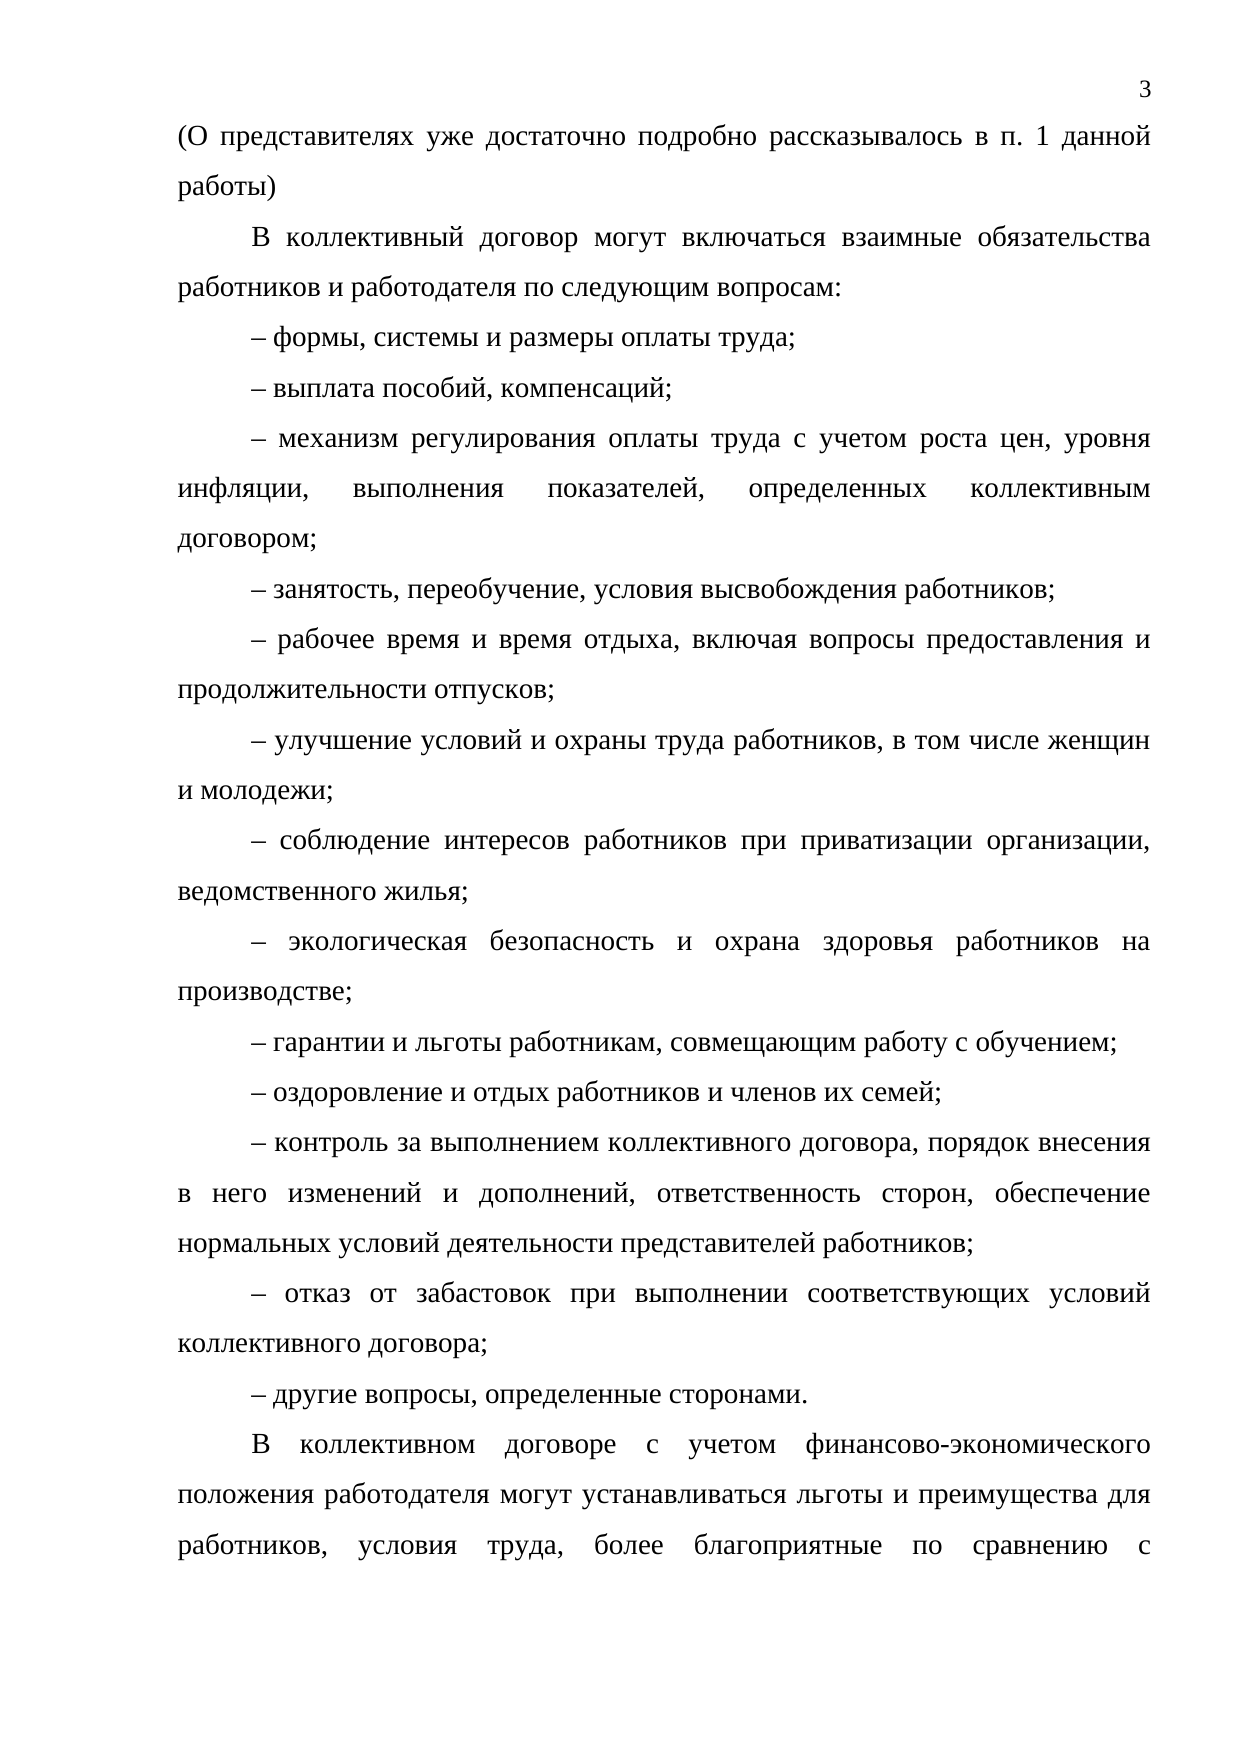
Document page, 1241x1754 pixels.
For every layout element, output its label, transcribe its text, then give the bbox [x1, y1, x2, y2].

text – занятость, переобучение, условия высвобождения работников; [177, 571, 1152, 604]
text – улучшение условий и охраны труда работников, в том числе женщин и молодежи; [177, 722, 1152, 806]
text В коллективный договор могут включаться взаимные обязательства работников и работодателя по следующим вопросам: [177, 219, 1152, 303]
text – формы, системы и размеры оплаты труда; [177, 319, 1152, 353]
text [177, 118, 1152, 202]
text – механизм регулирования оплаты труда с учетом роста цен, уровня инфляции, выполнения показателей, определенных коллективным договором; [177, 420, 1152, 554]
text – соблюдение интересов работников при приватизации организации, ведомственного жилья; [177, 822, 1152, 906]
text – контроль за выполнением коллективного договора, порядок внесения в него изменений и дополнений, ответственность сторон, обеспечение нормальных условий деятельности представителей работников; [177, 1124, 1152, 1258]
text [177, 1426, 1152, 1560]
text – отказ от забастовок при выполнении соответствующих условий коллективного договора; [177, 1275, 1152, 1359]
text – выплата пособий, компенсаций; [177, 370, 1152, 403]
text – экологическая безопасность и охрана здоровья работников на производстве; [177, 923, 1152, 1007]
text – другие вопросы, определенные сторонами. [177, 1376, 1152, 1409]
text – рабочее время и время отдыха, включая вопросы предоставления и продолжительности отпусков; [177, 621, 1152, 705]
text – гарантии и льготы работникам, совмещающим работу с обучением; [177, 1024, 1152, 1057]
text – оздоровление и отдых работников и членов их семей; [177, 1074, 1152, 1108]
